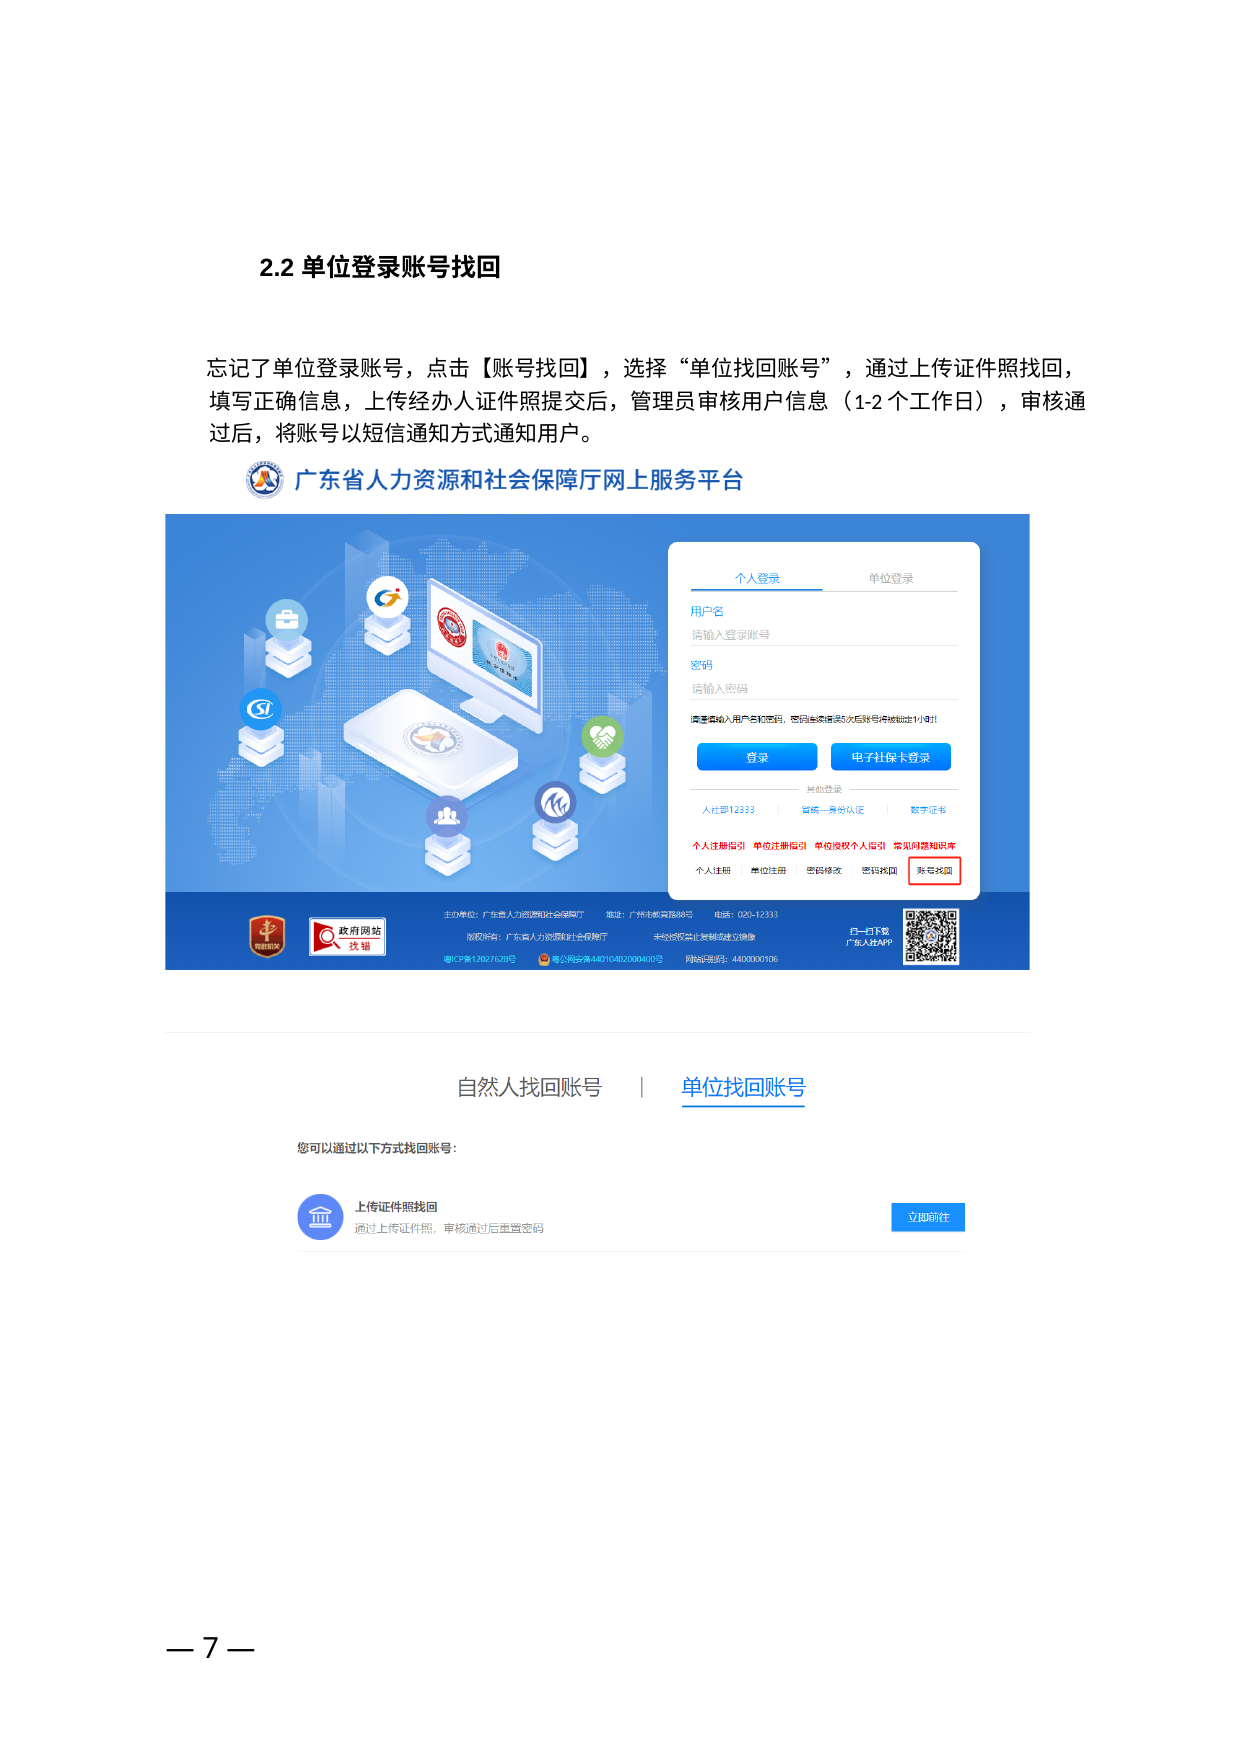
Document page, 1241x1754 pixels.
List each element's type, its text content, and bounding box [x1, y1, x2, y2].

picture [165, 448, 1030, 970]
subtitle 2.2 单位登录账号找回 [209, 233, 1087, 298]
text 忘记了单位登录账号，点击【账号找回】，选择“单位找回账号”，通过上传证件照找回，填写正确信息，上传经办人证件照提交后，管理员审核用户信息（1-2个工作日），审核通过后，将账号以短信通知方式通知用户。 [165, 351, 1087, 448]
picture [165, 1001, 1031, 1318]
